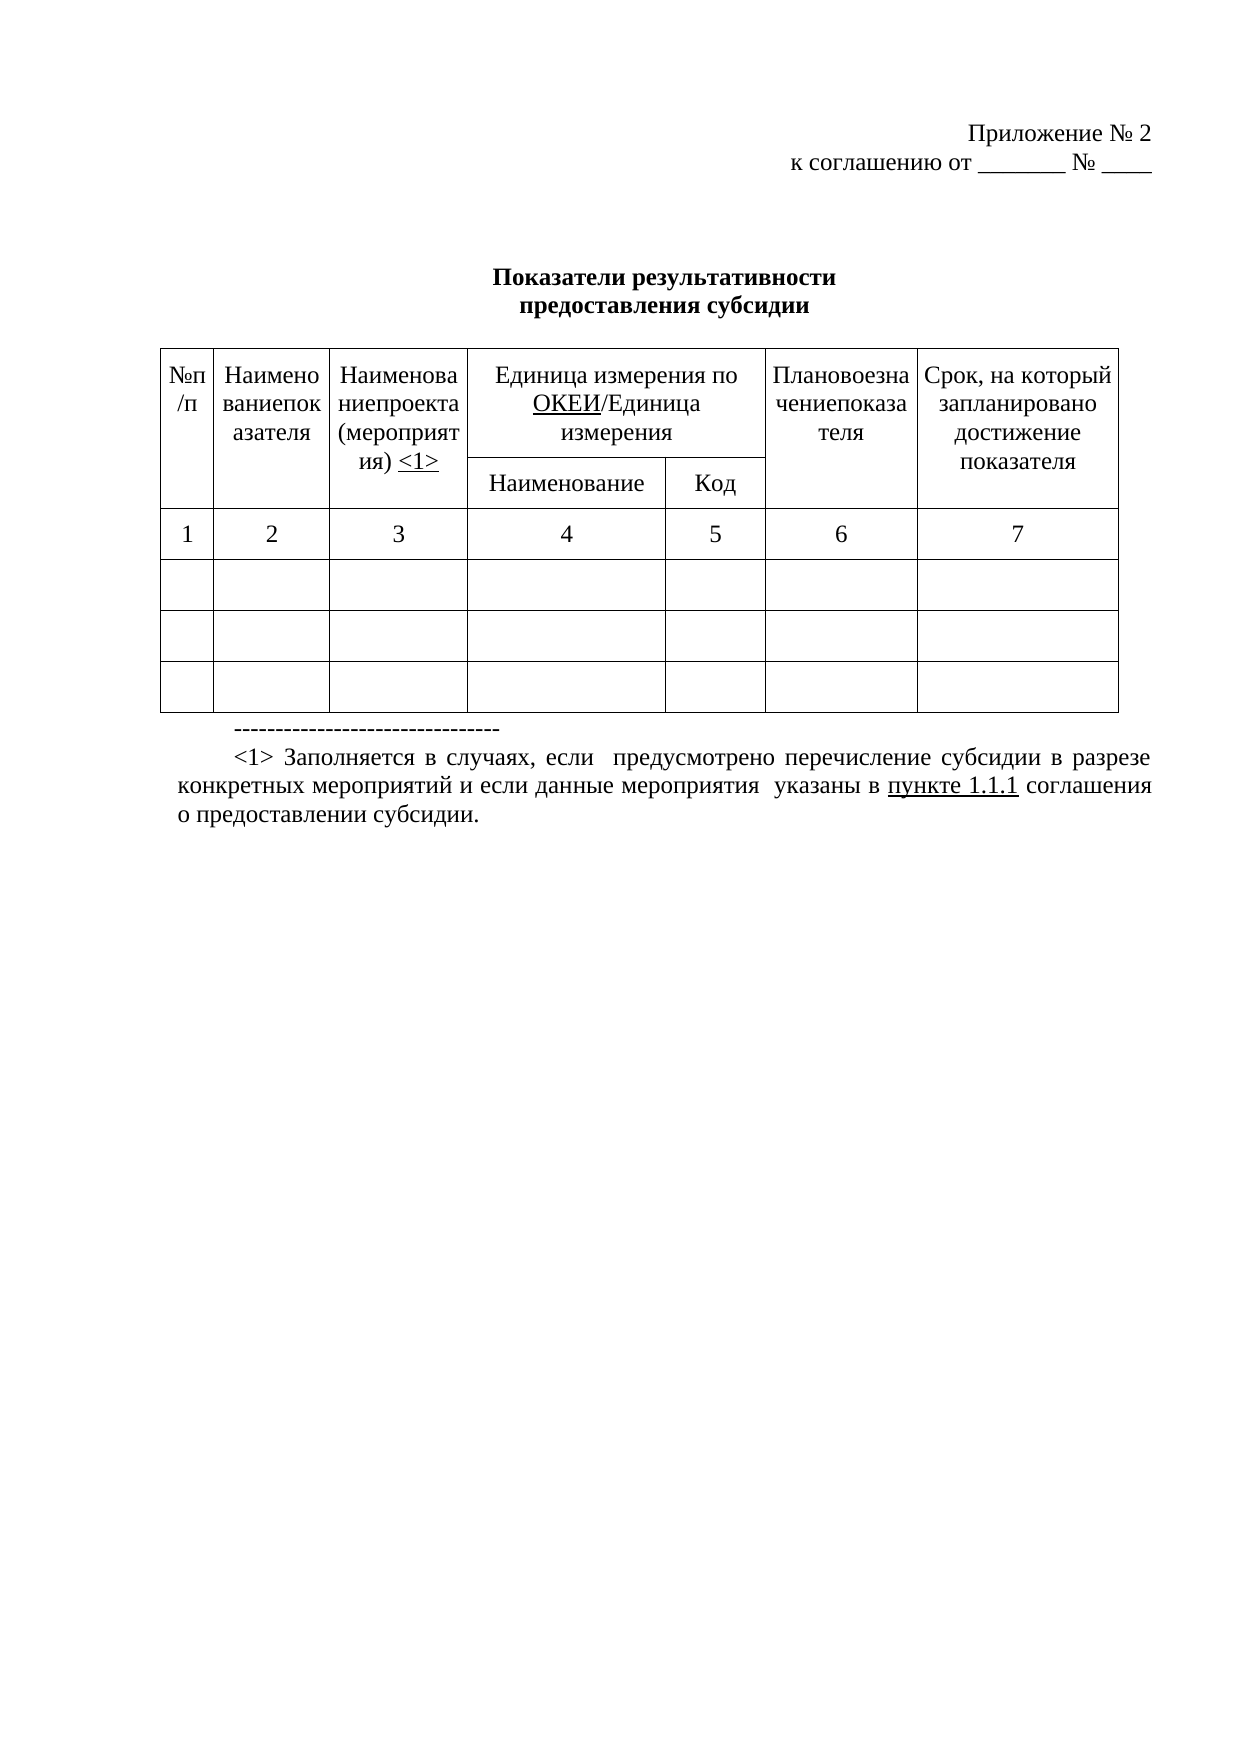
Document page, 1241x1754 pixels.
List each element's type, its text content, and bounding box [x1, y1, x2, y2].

table_cell [766, 662, 917, 712]
table_cell [666, 611, 765, 661]
table_cell [330, 611, 467, 661]
table_cell 6 [766, 509, 917, 559]
table_cell [468, 560, 665, 610]
table_cell [161, 611, 213, 661]
table_cell [214, 560, 329, 610]
table_header Наименованиепроекта (мероприятия) <1> [330, 349, 467, 508]
table_cell 1 [161, 509, 213, 559]
table_cell [330, 662, 467, 712]
text предоставления субсидии [177, 291, 1152, 319]
text -------------------------------- [177, 713, 1152, 742]
table_cell [766, 611, 917, 661]
table_cell 5 [666, 509, 765, 559]
table_cell [468, 611, 665, 661]
table_header Срок, на который запланировано достижение показателя [918, 349, 1118, 508]
text Приложение № 2 [177, 118, 1152, 147]
table_cell [918, 662, 1118, 712]
text Показатели результативности [177, 262, 1152, 291]
table_cell [161, 662, 213, 712]
table_cell [918, 611, 1118, 661]
table_cell [214, 611, 329, 661]
table_cell [918, 560, 1118, 610]
table_cell [330, 560, 467, 610]
table_cell [766, 560, 917, 610]
table_header Плановоезначениепоказателя [766, 349, 917, 508]
table_cell 4 [468, 509, 665, 559]
table_header Единица измерения по ОКЕИ/Единица измерения [468, 349, 765, 457]
table_cell [666, 662, 765, 712]
table_cell Код [666, 458, 765, 508]
table_cell 7 [918, 509, 1118, 559]
table_cell [468, 662, 665, 712]
table_cell 2 [214, 509, 329, 559]
table_cell 3 [330, 509, 467, 559]
table_header Наименованиепоказателя [214, 349, 329, 508]
table_cell [666, 560, 765, 610]
table_cell [161, 560, 213, 610]
table_cell Наименование [468, 458, 665, 508]
table_cell [214, 662, 329, 712]
text <1> Заполняется в случаях, если предусмотрено перечисление субсидии в разрезе конкретных мероприятий и если данные мероприятия указаны в пункте 1.1.1 соглашения о предоставлении субсидии. [177, 742, 1152, 828]
text к соглашению от _______ № ____ [177, 147, 1152, 176]
table_header №п/п [161, 349, 213, 508]
